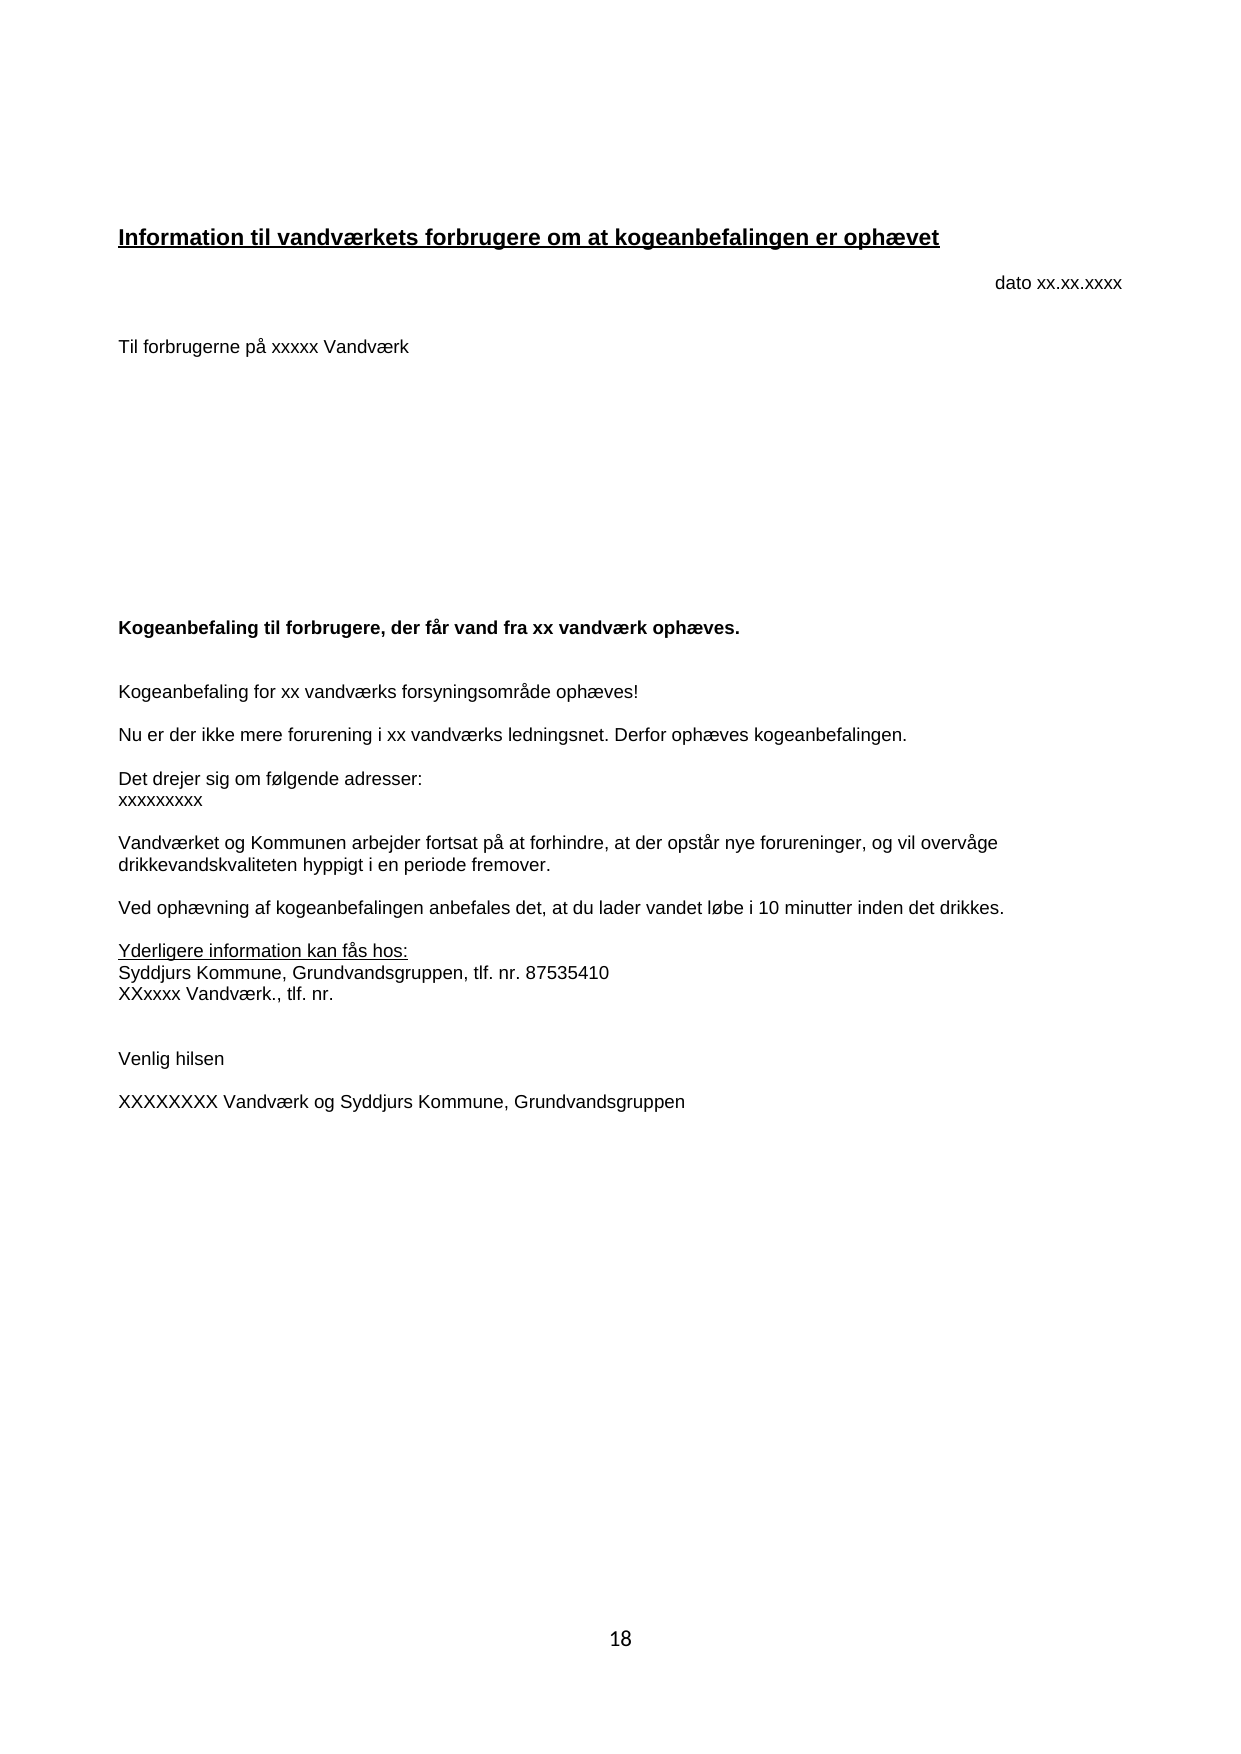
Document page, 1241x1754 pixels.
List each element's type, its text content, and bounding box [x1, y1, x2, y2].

text Kogeanbefaling til forbrugere, der får vand fra xx vandværk ophæves. [118, 616, 1122, 638]
text Venlig hilsen [118, 1048, 1122, 1069]
text Vandværket og Kommunen arbejder fortsat på at forhindre, at der opstår nye forureninger, og vil overvåge [118, 832, 1122, 854]
text Det drejer sig om følgende adresser: [118, 767, 1122, 789]
text Syddjurs Kommune, Grundvandsgruppen, tlf. nr. 87535410 [118, 961, 1122, 983]
text xxxxxxxxx [118, 789, 1122, 811]
text dato xx.xx.xxxx [118, 271, 1122, 293]
text Kogeanbefaling for xx vandværks forsyningsområde ophæves! [118, 681, 1122, 703]
text XXxxxx Vandværk., tlf. nr. [118, 983, 1122, 1004]
text drikkevandskvaliteten hyppigt i en periode fremover. [118, 854, 1122, 875]
text XXXXXXXX Vandværk og Syddjurs Kommune, Grundvandsgruppen [118, 1091, 1122, 1112]
text Information til vandværkets forbrugere om at kogeanbefalingen er ophævet [118, 223, 1122, 250]
text Yderligere information kan fås hos: [118, 940, 1122, 961]
text Til forbrugerne på xxxxx Vandværk [118, 336, 1122, 358]
text Ved ophævning af kogeanbefalingen anbefales det, at du lader vandet løbe i 10 minutter inden det drikkes. [118, 897, 1122, 918]
text Nu er der ikke mere forurening i xx vandværks ledningsnet. Derfor ophæves kogeanbefalingen. [118, 724, 1122, 746]
